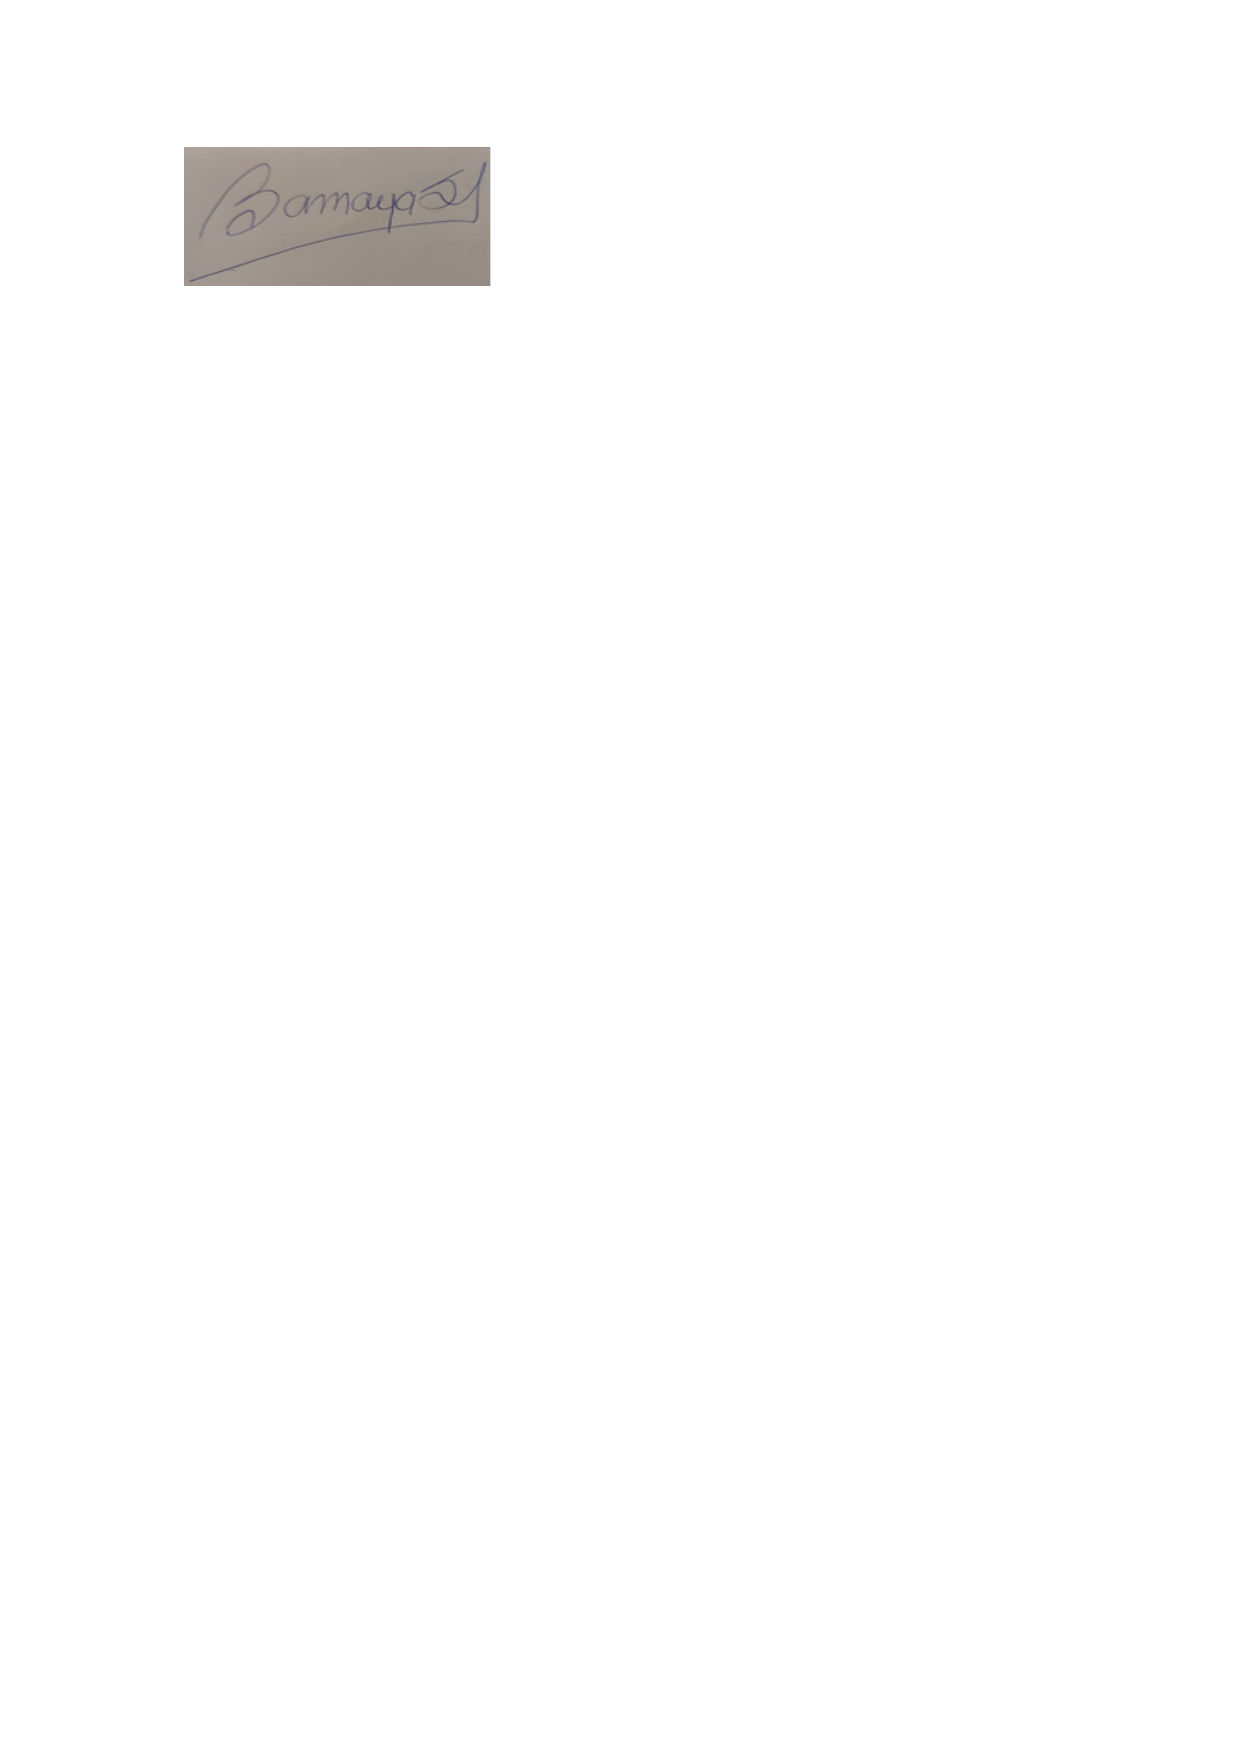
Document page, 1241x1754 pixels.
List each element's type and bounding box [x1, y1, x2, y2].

picture [184, 147, 491, 286]
